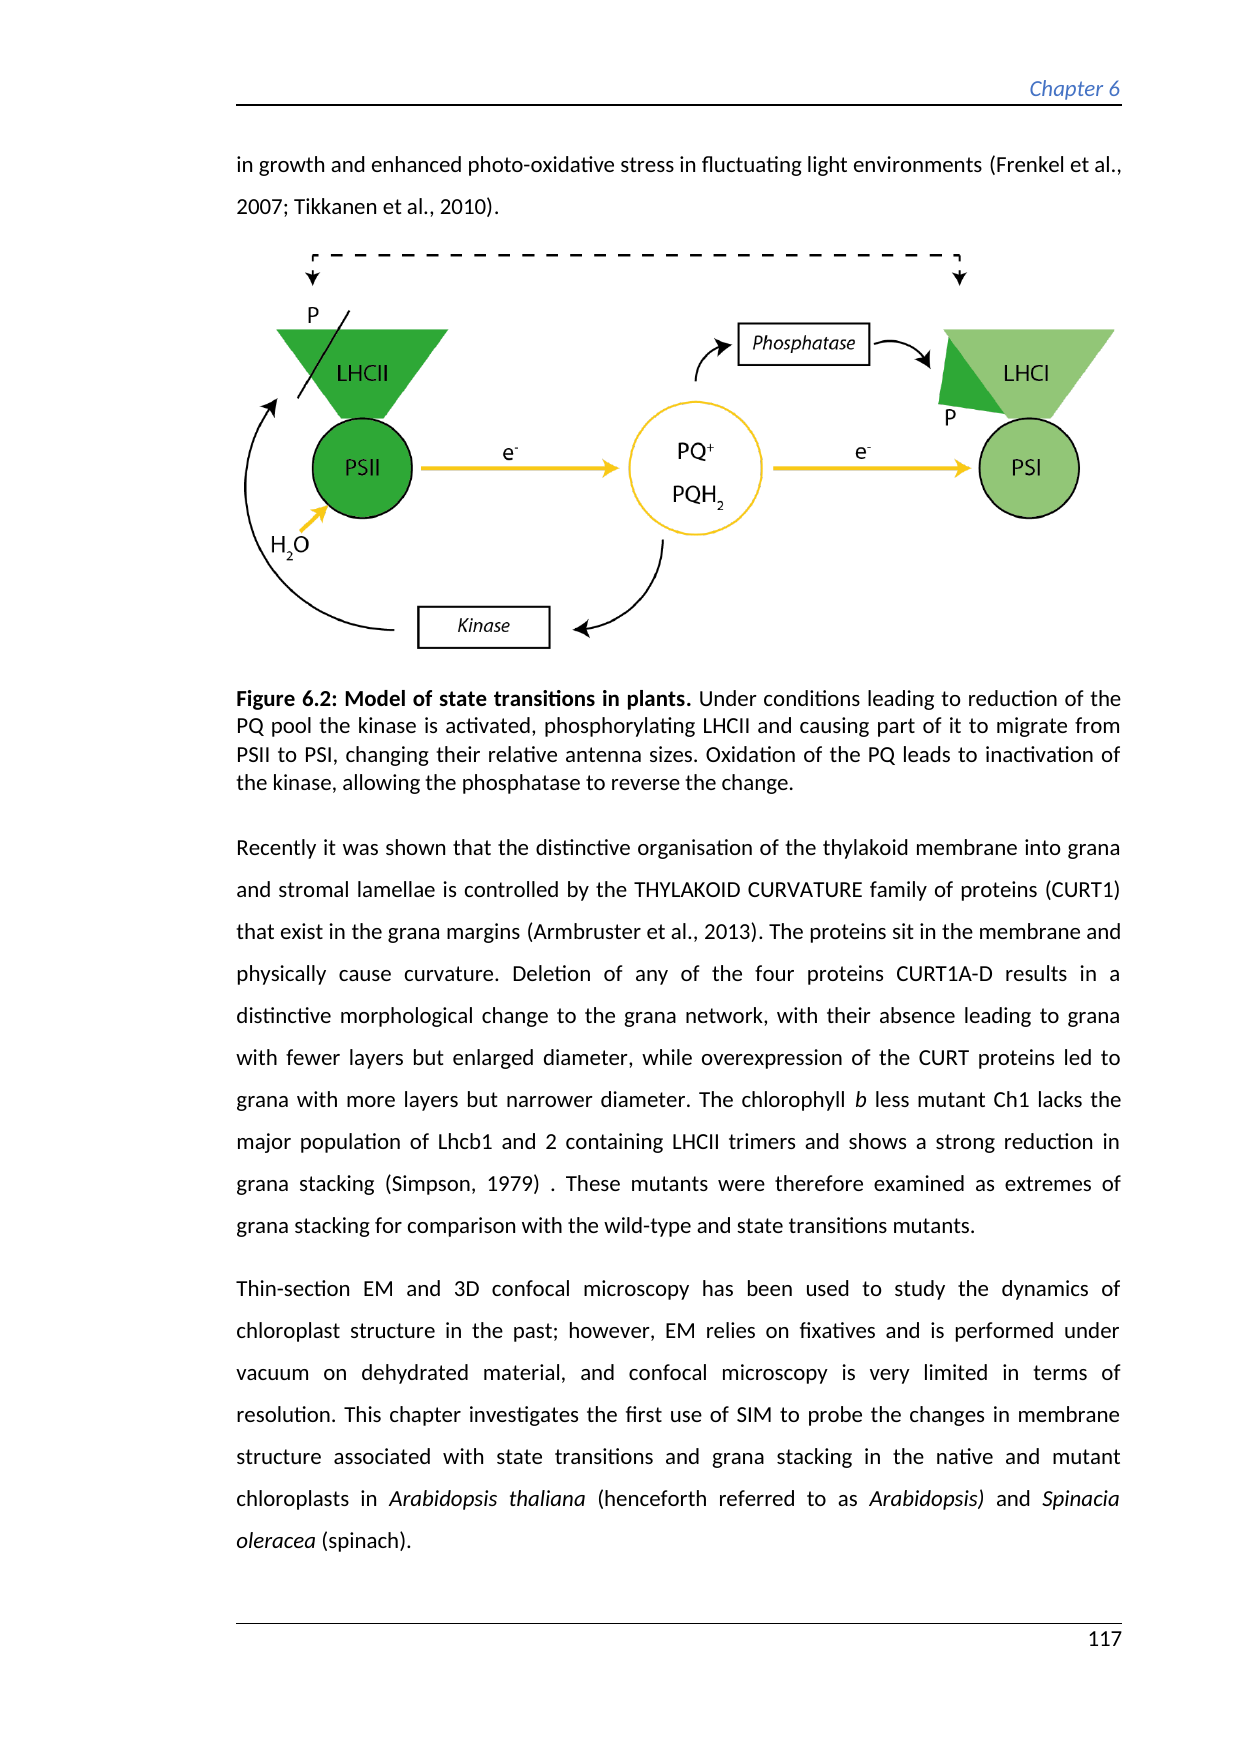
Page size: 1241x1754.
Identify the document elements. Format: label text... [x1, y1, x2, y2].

picture [244, 254, 1115, 649]
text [236, 150, 1122, 220]
text Thin-section EM and 3D confocal microscopy has been used to study the dynamics of chloroplast structure in the past; however, EM relies on fixatives and is performed under vacuum on dehydrated material, and confocal microscopy is very limited in terms of resolution. This chapter investigates the first use of SIM to probe the changes in membrane structure associated with state transitions and grana stacking in the native and mutant chloroplasts in Arabidopsis thaliana (henceforth referred to as Arabidopsis) and Spinacia oleracea (spinach). [236, 1274, 1122, 1554]
text Recently it was shown that the distinctive organisation of the thylakoid membrane into grana and stromal lamellae is controlled by the THYLAKOID CURVATURE family of proteins (CURT1) that exist in the grana margins (Armbruster et al., 2013). The proteins sit in the membrane and physically cause curvature. Deletion of any of the four proteins CURT1A-D results in a distinctive morphological change to the grana network, with their absence leading to grana with fewer layers but enlarged diameter, while overexpression of the CURT proteins led to grana with more layers but narrower diameter. The chlorophyll b less mutant Ch1 lacks the major population of Lhcb1 and 2 containing LHCII trimers and shows a strong reduction in grana stacking (Simpson, 1979) . These mutants were therefore examined as extremes of grana stacking for comparison with the wild-type and state transitions mutants. [236, 833, 1122, 1239]
text Figure 6.2: Model of state transitions in plants. Under conditions leading to reduction of the PQ pool the kinase is activated, phosphorylating LHCII and causing part of it to migrate from PSII to PSI, changing their relative antenna sizes. Oxidation of the PQ leads to inactivation of the kinase, allowing the phosphatase to reverse the change. [236, 684, 1122, 796]
